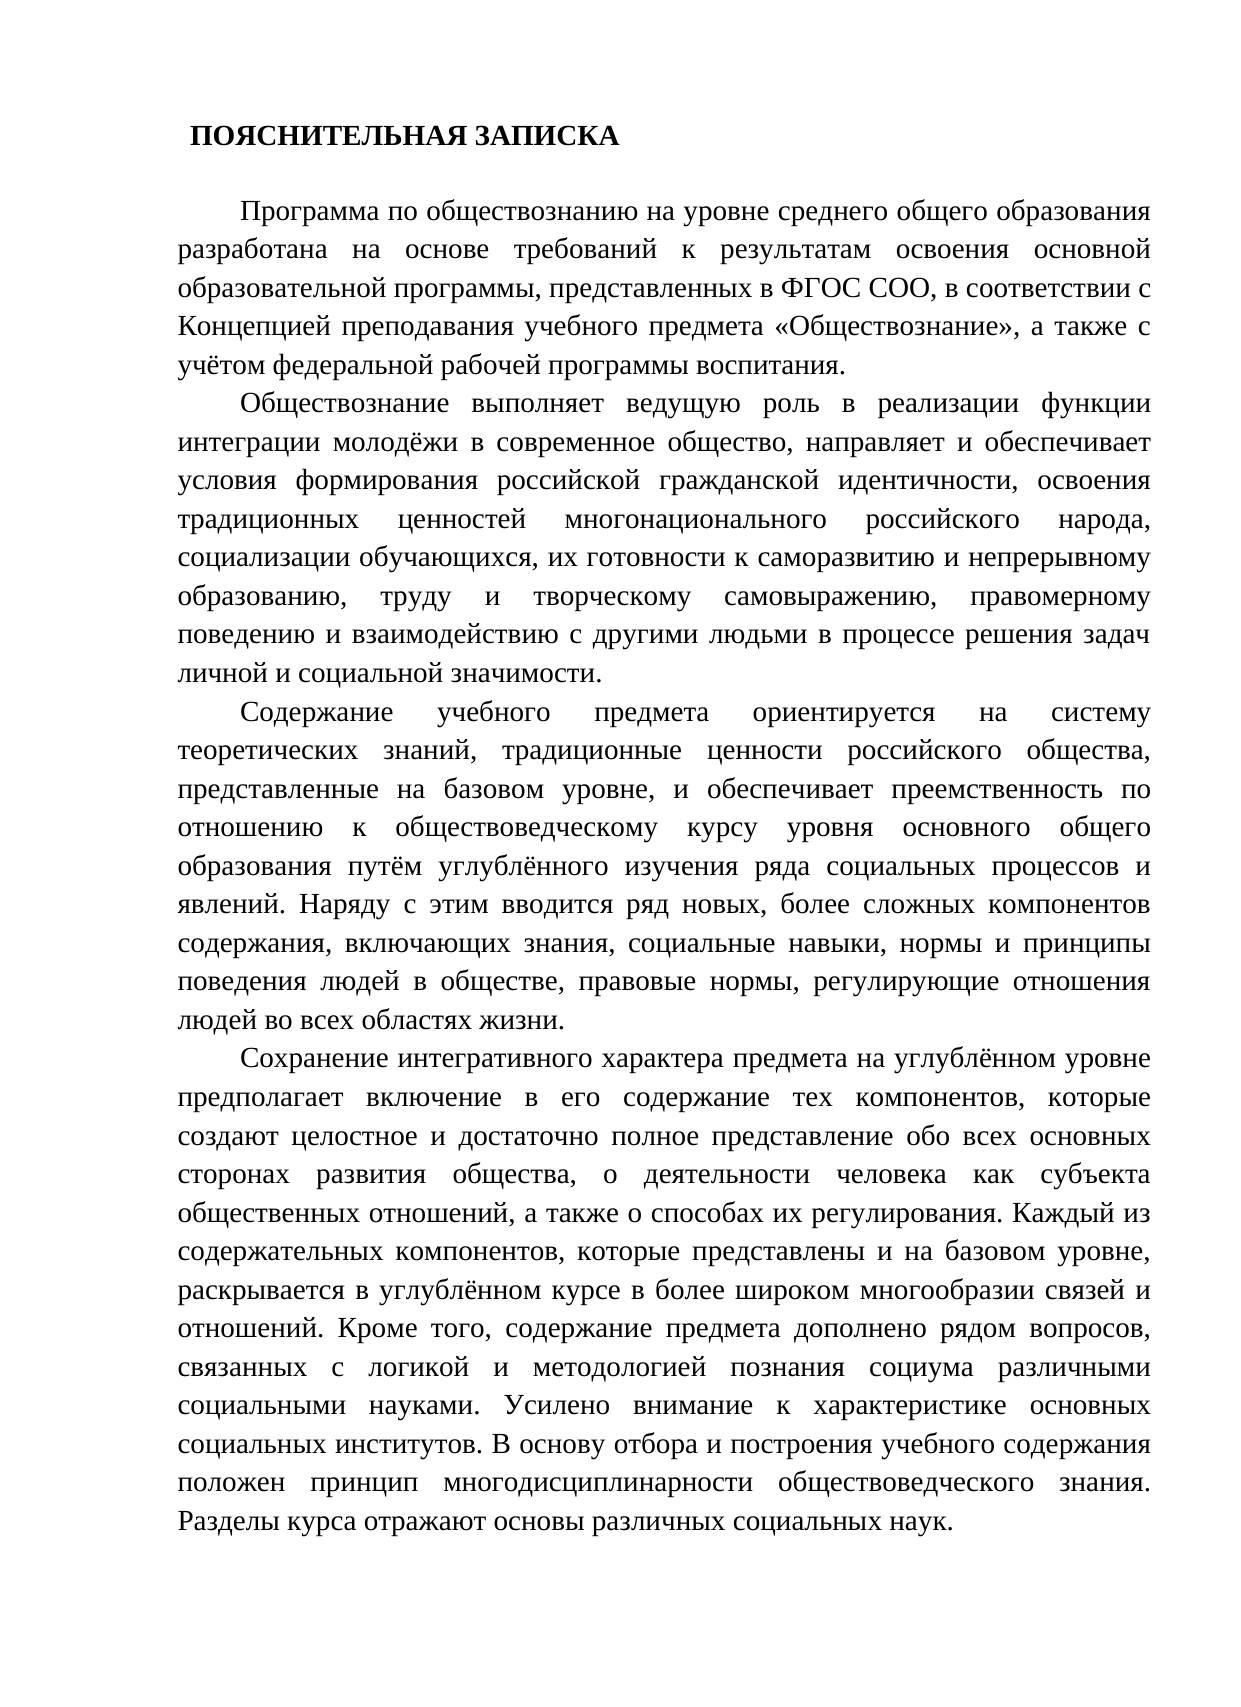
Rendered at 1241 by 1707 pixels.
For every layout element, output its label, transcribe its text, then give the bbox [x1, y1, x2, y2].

text Содержание учебного предмета ориентируется на систему теоретических знаний, традиционные ценности российского общества, представленные на базовом уровне, и обеспечивает преемственность по отношению к обществоведческому курсу уровня основного общего образования путём углублённого изучения ряда социальных процессов и явлений. Наряду с этим вводится ряд новых, более сложных компонентов содержания, включающих знания, социальные навыки, нормы и принципы поведения людей в обществе, правовые нормы, регулирующие отношения людей во всех областях жизни. [177, 694, 1152, 1036]
text Обществознание выполняет ведущую роль в реализации функции интеграции молодёжи в современное общество, направляет и обеспечивает условия формирования российской гражданской идентичности, освоения традиционных ценностей многонационального российского народа, социализации обучающихся, их готовности к саморазвитию и непрерывному образованию, труду и творческому самовыражению, правомерному поведению и взаимодействию с другими людьми в процессе решения задач личной и социальной значимости. [177, 385, 1152, 689]
text ПОЯСНИТЕЛЬНАЯ ЗАПИСКА [190, 118, 1152, 152]
text Сохранение интегративного характера предмета на углублённом уровне предполагает включение в его содержание тех компонентов, которые создают целостное и достаточно полное представление обо всех основных сторонах развития общества, о деятельности человека как субъекта общественных отношений, а также о способах их регулирования. Каждый из содержательных компонентов, которые представлены и на базовом уровне, раскрывается в углублённом курсе в более широком многообразии связей и отношений. Кроме того, содержание предмета дополнено рядом вопросов, связанных с логикой и методологией познания социума различными социальными науками. Усилено внимание к характеристике основных социальных институтов. В основу отбора и построения учебного содержания положен принцип многодисциплинарности обществоведческого знания. Разделы курса отражают основы различных социальных наук. [177, 1041, 1152, 1537]
text Программа по обществознанию на уровне среднего общего образования разработана на основе требований к результатам освоения основной образовательной программы, представленных в ФГОС СОО, в соответствии с Концепцией преподавания учебного предмета «Обществознание», а также с учётом федеральной рабочей программы воспитания. [177, 193, 1152, 380]
